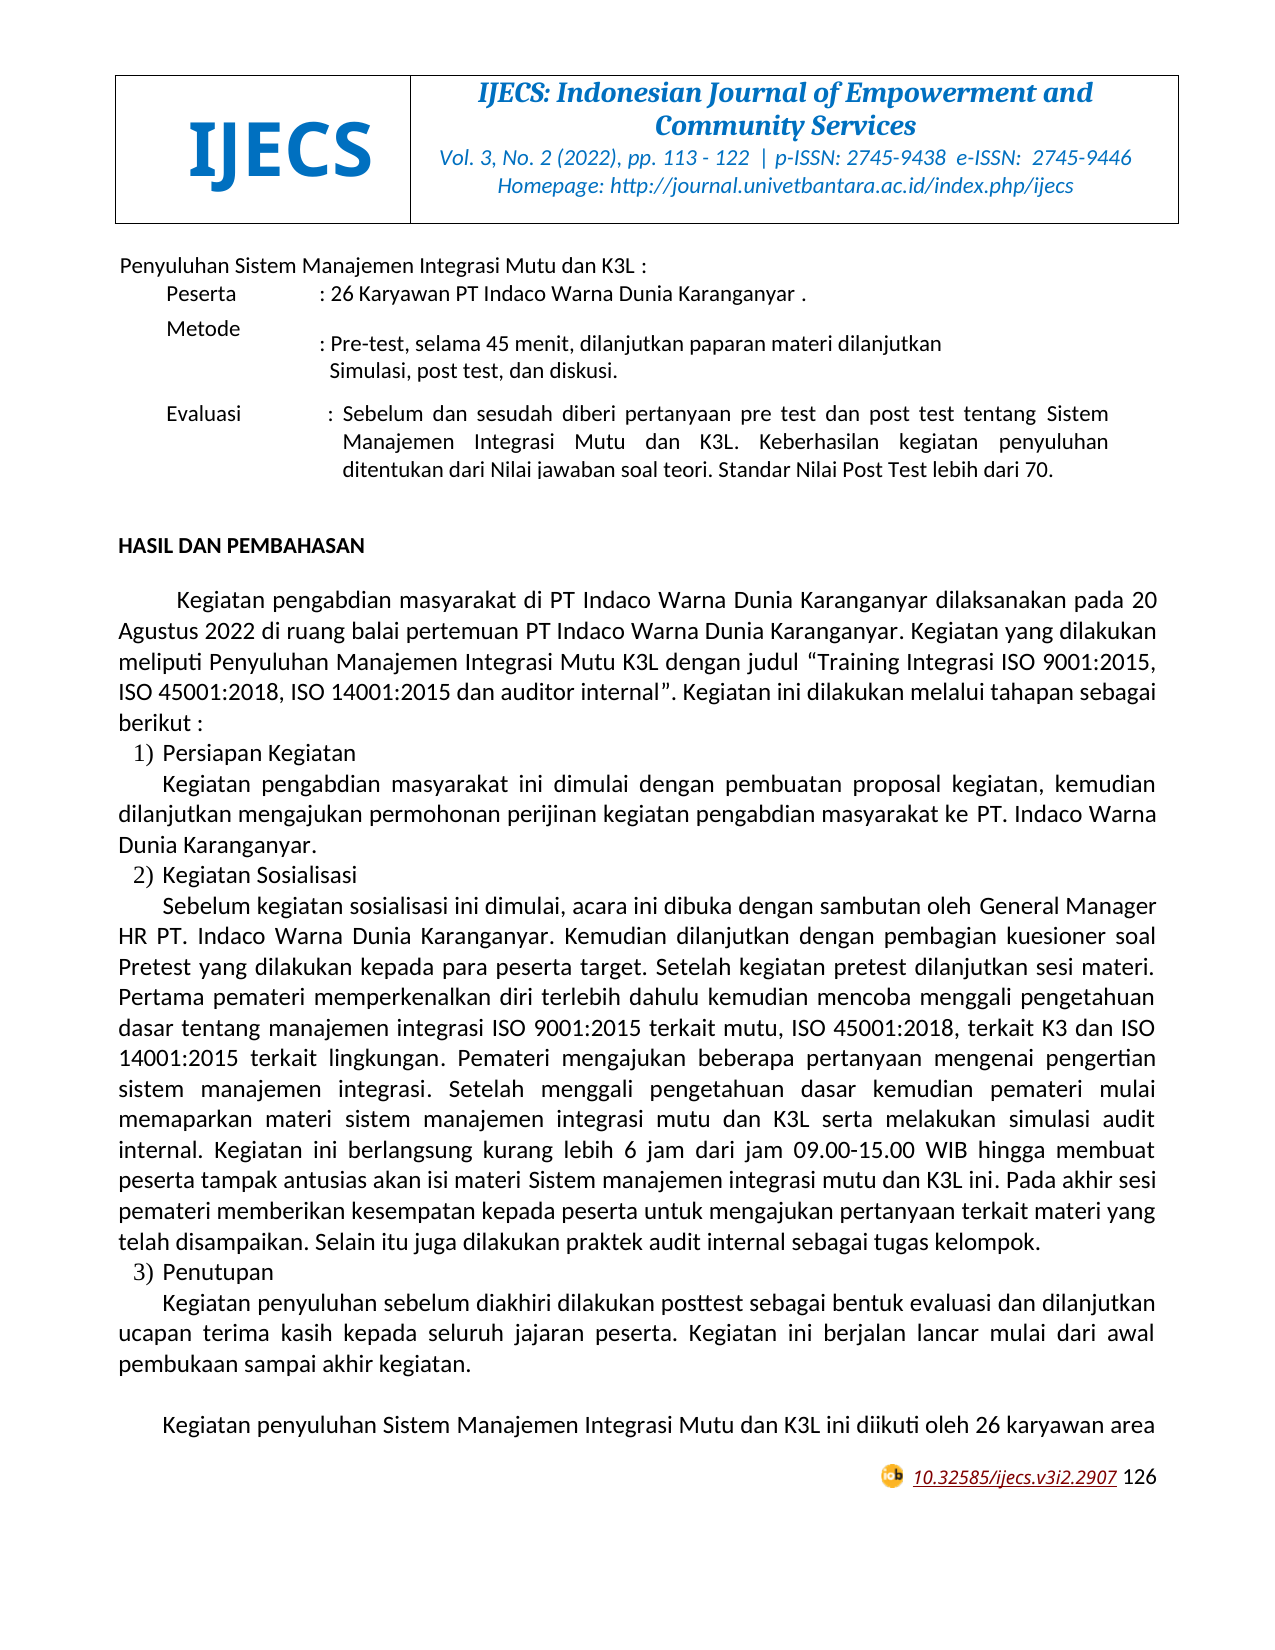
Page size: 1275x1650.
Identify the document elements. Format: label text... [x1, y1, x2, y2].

text Kegiatan pengabdian masyarakat ini dimulai dengan pembuatan proposal kegiatan, kemudian dilanjutkan mengajukan permohonan perijinan kegiatan pengabdian masyarakat ke PT. Indaco Warna Dunia Karanganyar. [118, 768, 1157, 859]
table_cell : Pre-test, selama 45 menit, dilanjutkan paparan materi dilanjutkan Simulasi, post test, dan diskusi. [283, 315, 1110, 399]
text Sebelum kegiatan sosialisasi ini dimulai, acara ini dibuka dengan sambutan oleh General Manager HR PT. Indaco Warna Dunia Karanganyar. Kemudian dilanjutkan dengan pembagian kuesioner soal Pretest yang dilakukan kepada para peserta target. Setelah kegiatan pretest dilanjutkan sesi materi. Pertama pemateri memperkenalkan diri terlebih dahulu kemudian mencoba menggali pengetahuan dasar tentang manajemen integrasi ISO 9001:2015 terkait mutu, ISO 45001:2018, terkait K3 dan ISO 14001:2015 terkait lingkungan. Pemateri mengajukan beberapa pertanyaan mengenai pengertian sistem manajemen integrasi. Setelah menggali pengetahuan dasar kemudian pemateri mulai memaparkan materi sistem manajemen integrasi mutu dan K3L serta melakukan simulasi audit internal. Kegiatan ini berlangsung kurang lebih 6 jam dari jam 09.00-15.00 WIB hingga membuat peserta tampak antusias akan isi materi Sistem manajemen integrasi mutu dan K3L ini. Pada akhir sesi pemateri memberikan kesempatan kepada peserta untuk mengajukan pertanyaan terkait materi yang telah disampaikan. Selain itu juga dilakukan praktek audit internal sebagai tugas kelompok. [118, 890, 1157, 1256]
table_cell : Sebelum dan sesudah diberi pertanyaan pre test dan post test tentang Sistem Manajemen Integrasi Mutu dan K3L. Keberhasilan kegiatan penyuluhan ditentukan dari Nilai jawaban soal teori. Standar Nilai Post Test lebih dari 70. [283, 399, 1110, 479]
text Kegiatan pengabdian masyarakat di PT Indaco Warna Dunia Karanganyar dilaksanakan pada 20 Agustus 2022 di ruang balai pertemuan PT Indaco Warna Dunia Karanganyar. Kegiatan yang dilakukan meliputi Penyuluhan Manajemen Integrasi Mutu K3L dengan judul “Training Integrasi ISO 9001:2015, ISO 45001:2018, ISO 14001:2015 dan auditor internal”. Kegiatan ini dilakukan melalui tahapan sebagai berikut : [118, 585, 1157, 737]
table_header : 26 Karyawan PT Indaco Warna Dunia Karanganyar . [283, 280, 1110, 314]
table_cell Evaluasi [165, 399, 283, 479]
table_cell Metode [165, 315, 283, 399]
list Kegiatan Sosialisasi [118, 859, 1157, 890]
text Kegiatan penyuluhan sebelum diakhiri dilakukan posttest sebagai bentuk evaluasi dan dilanjutkan ucapan terima kasih kepada seluruh jajaran peserta. Kegiatan ini berjalan lancar mulai dari awal pembukaan sampai akhir kegiatan. [118, 1287, 1157, 1378]
list Persiapan Kegiatan [118, 737, 1157, 768]
table_header Peserta [165, 280, 283, 314]
list Penutupan [118, 1256, 1157, 1287]
text HASIL DAN PEMBAHASAN [118, 532, 1157, 560]
picture [881, 1464, 903, 1488]
text Penyuluhan Sistem Manajemen Integrasi Mutu dan K3L : [119, 251, 1157, 279]
